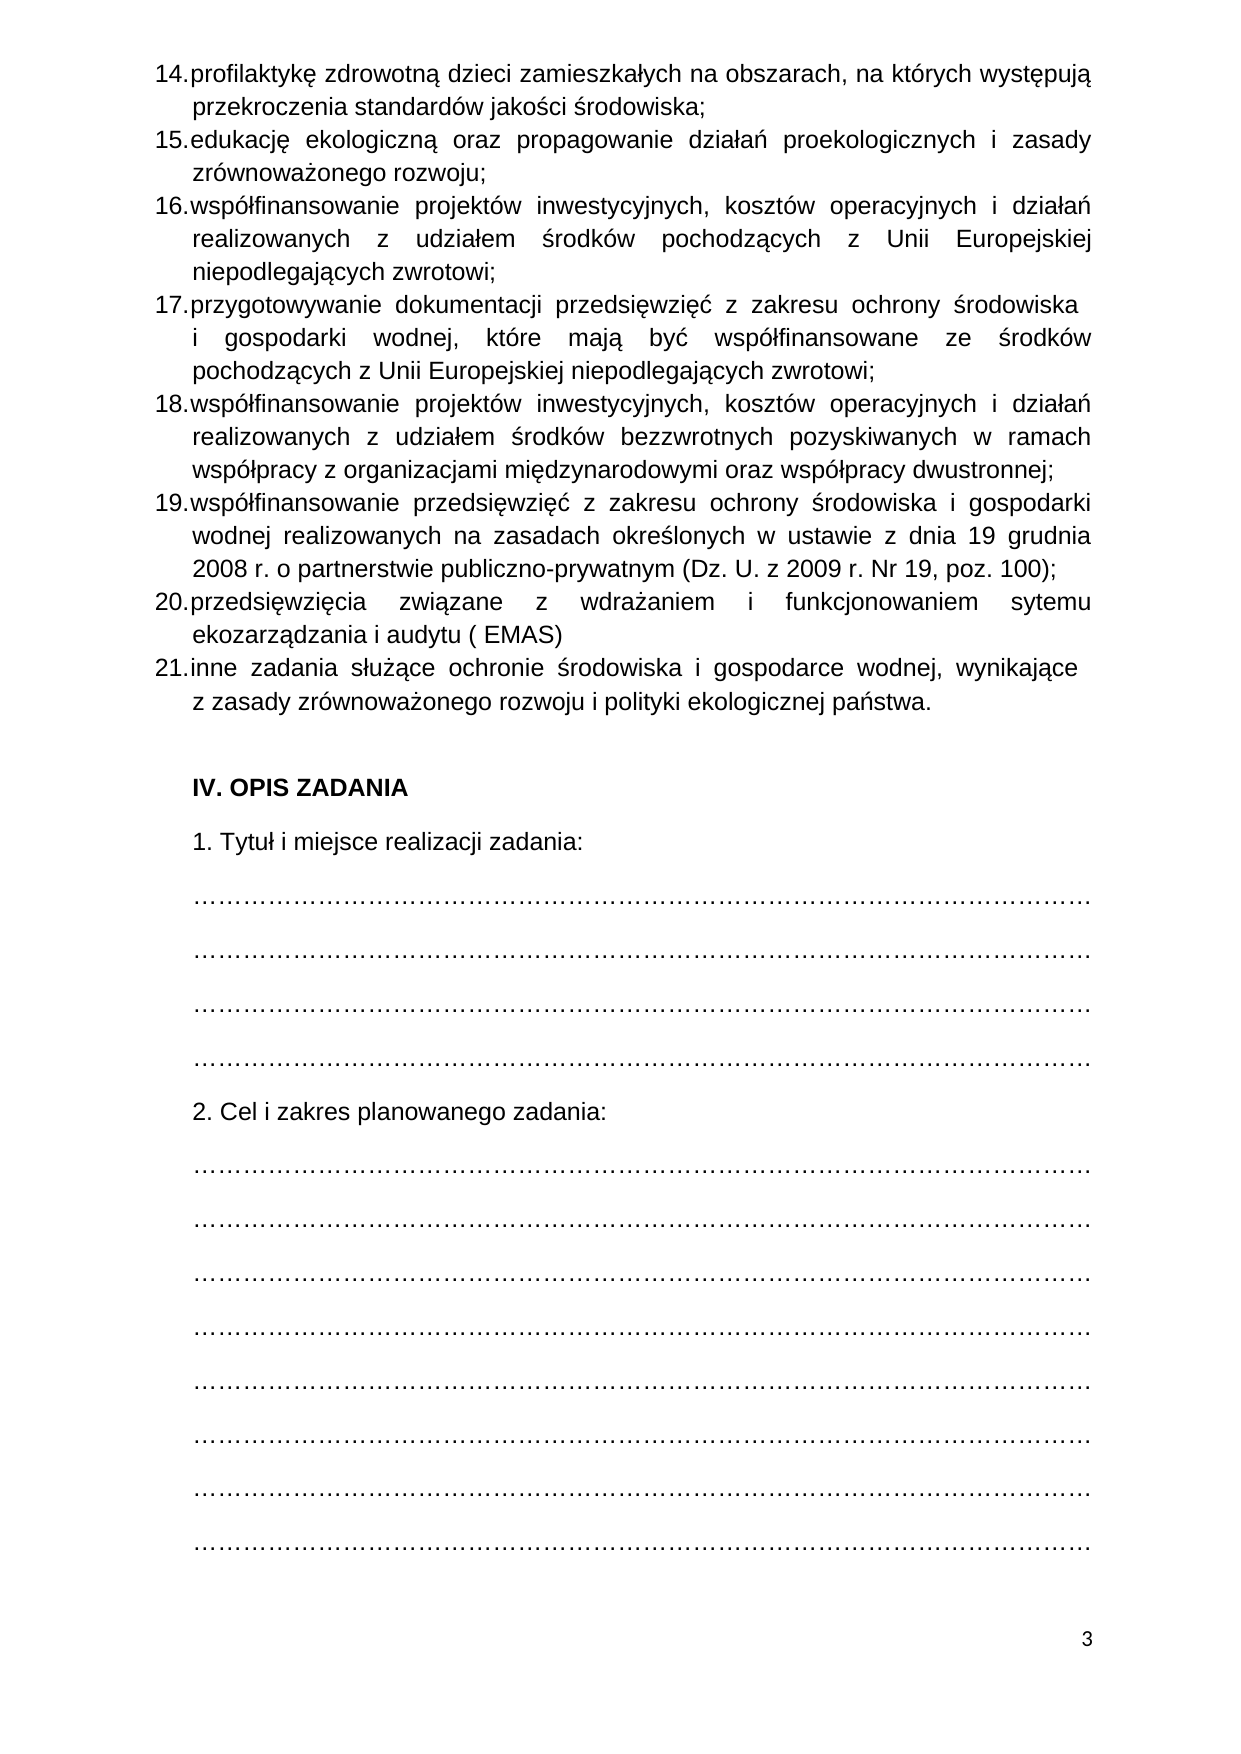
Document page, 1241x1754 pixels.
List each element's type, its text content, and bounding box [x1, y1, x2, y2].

text ……………………………………………………………………………………………… [192, 881, 1093, 910]
list współfinansowanie projektów inwestycyjnych, kosztów operacyjnych i działań realizowanych z udziałem środków pochodzących z Unii Europejskiej niepodlegających zwrotowi; [154, 191, 1093, 286]
text 1. Tytuł i miejsce realizacji zadania: [192, 827, 1093, 856]
text ……………………………………………………………………………………………… [192, 1366, 1093, 1394]
list profilaktykę zdrowotną dzieci zamieszkałych na obszarach, na których występują przekroczenia standardów jakości środowiska; [154, 59, 1093, 121]
text ……………………………………………………………………………………………… [192, 1043, 1093, 1071]
text ……………………………………………………………………………………………… [192, 1419, 1093, 1448]
list współfinansowanie projektów inwestycyjnych, kosztów operacyjnych i działań realizowanych z udziałem środków bezzwrotnych pozyskiwanych w ramach współpracy z organizacjami międzynarodowymi oraz współpracy dwustronnej; [154, 389, 1093, 484]
list przedsięwzięcia związane z wdrażaniem i funkcjonowaniem sytemu ekozarządzania i audytu ( EMAS) [154, 587, 1093, 649]
list edukację ekologiczną oraz propagowanie działań proekologicznych i zasady zrównoważonego rozwoju; [154, 125, 1093, 187]
text 2. Cel i zakres planowanego zadania: [192, 1096, 1093, 1125]
text ……………………………………………………………………………………………… [192, 1473, 1093, 1502]
text ……………………………………………………………………………………………… [192, 1204, 1093, 1233]
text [192, 1527, 1093, 1556]
text IV. OPIS ZADANIA [192, 773, 1093, 802]
text ……………………………………………………………………………………………… [192, 989, 1093, 1017]
list przygotowywanie dokumentacji przedsięwzięć z zakresu ochrony środowiska i gospodarki wodnej, które mają być współfinansowane ze środków pochodzących z Unii Europejskiej niepodlegających zwrotowi; [154, 290, 1093, 385]
text ……………………………………………………………………………………………… [192, 1150, 1093, 1179]
text ……………………………………………………………………………………………… [192, 1258, 1093, 1287]
text ……………………………………………………………………………………………… [192, 1312, 1093, 1341]
text ……………………………………………………………………………………………… [192, 935, 1093, 964]
list współfinansowanie przedsięwzięć z zakresu ochrony środowiska i gospodarki wodnej realizowanych na zasadach określonych w ustawie z dnia 19 grudnia 2008 r. o partnerstwie publiczno-prywatnym (Dz. U. z 2009 r. Nr 19, poz. 100); [154, 488, 1093, 583]
list inne zadania służące ochronie środowiska i gospodarce wodnej, wynikające z zasady zrównoważonego rozwoju i polityki ekologicznej państwa. [154, 653, 1093, 715]
